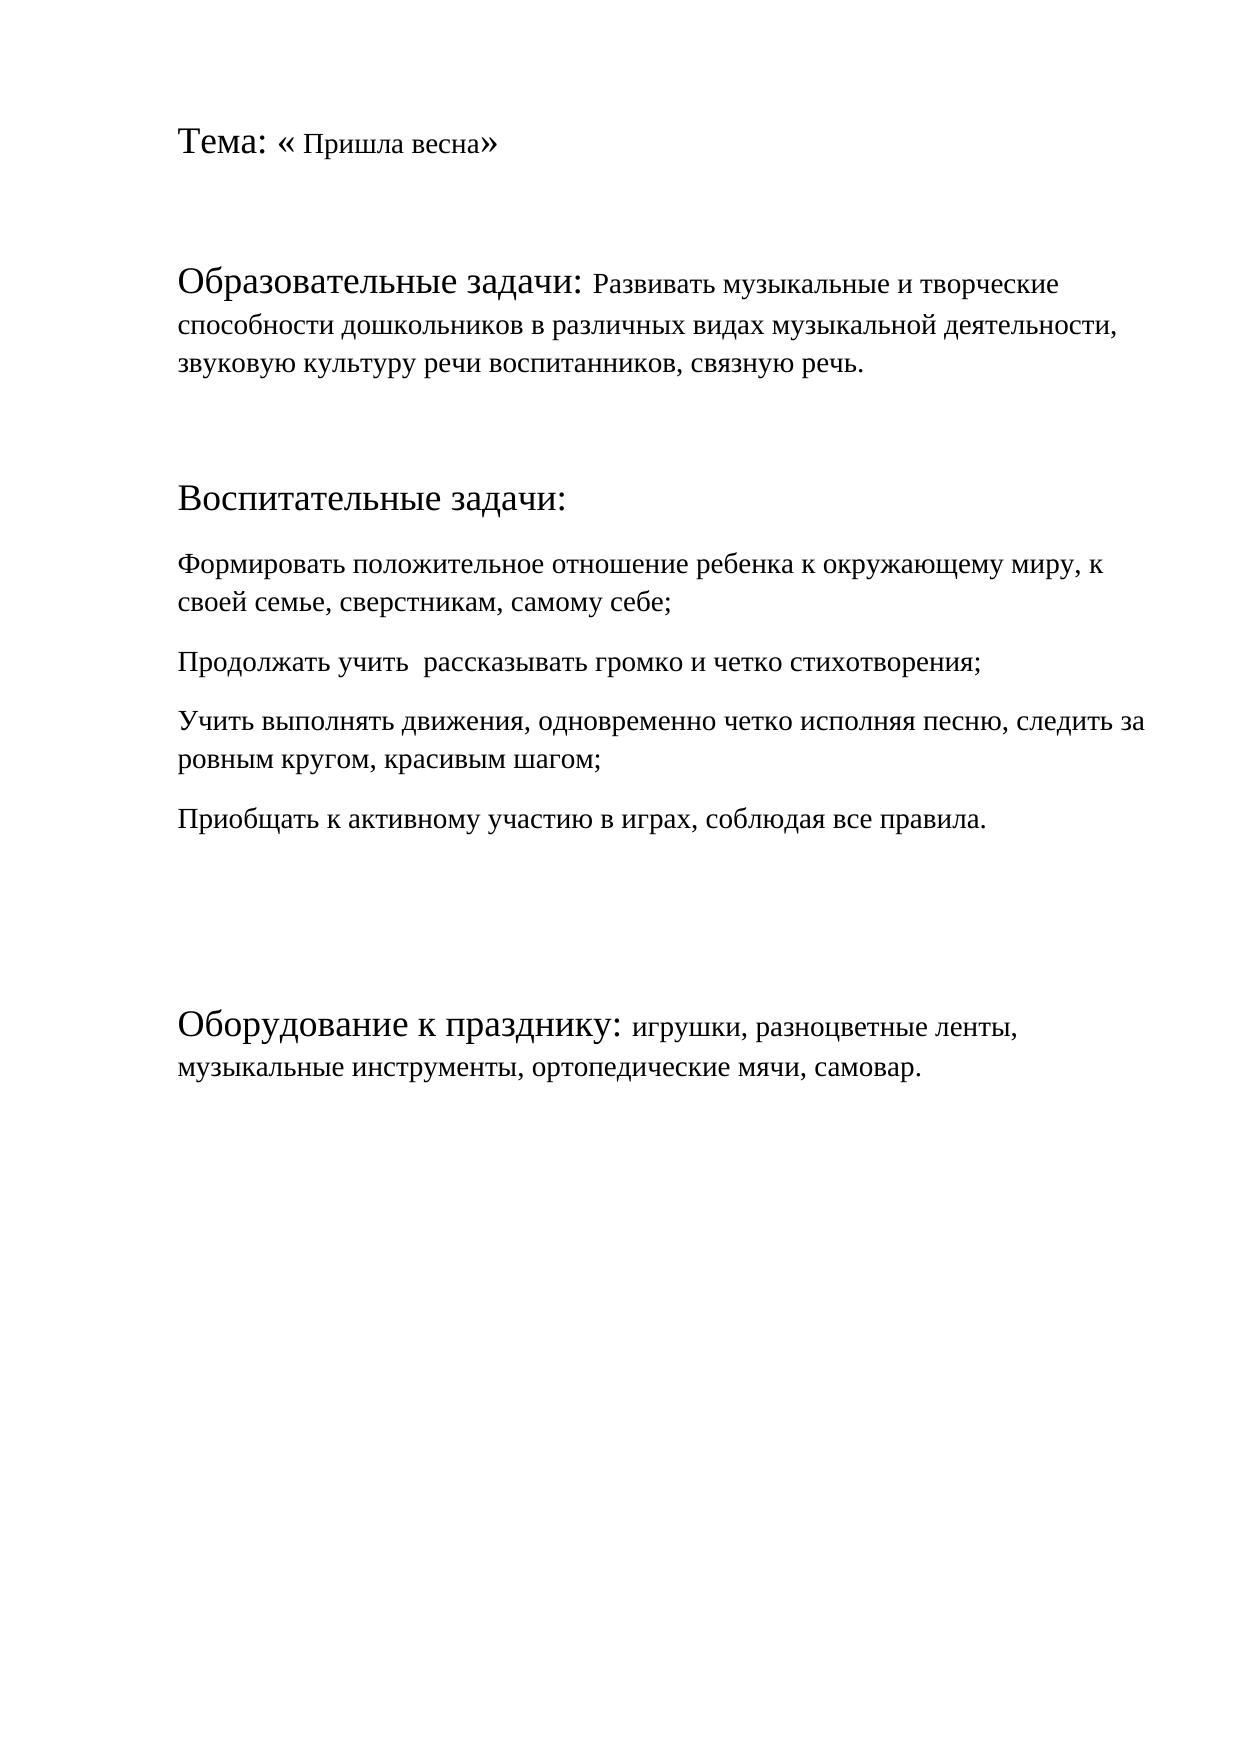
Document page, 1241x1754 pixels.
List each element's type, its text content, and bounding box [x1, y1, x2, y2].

text Оборудование к празднику: игрушки, разноцветные ленты, музыкальные инструменты, ортопедические мячи, самовар. [177, 1001, 1152, 1083]
text Учить выполнять движения, одновременно четко исполняя песню, следить за ровным кругом, красивым шагом; [177, 703, 1152, 775]
text Воспитательные задачи: [177, 475, 1152, 518]
text Приобщать к активному участию в играх, соблюдая все правила. [177, 801, 1152, 834]
text Формировать положительное отношение ребенка к окружающему миру, к своей семье, сверстникам, самому себе; [177, 546, 1152, 618]
text Продолжать учить рассказывать громко и четко стихотворения; [177, 644, 1152, 677]
text Образовательные задачи: Развивать музыкальные и творческие способности дошкольников в различных видах музыкальной деятельности, звуковую культуру речи воспитанников, связную речь. [177, 259, 1152, 379]
text Тема: « Пришла весна» [177, 118, 1152, 161]
